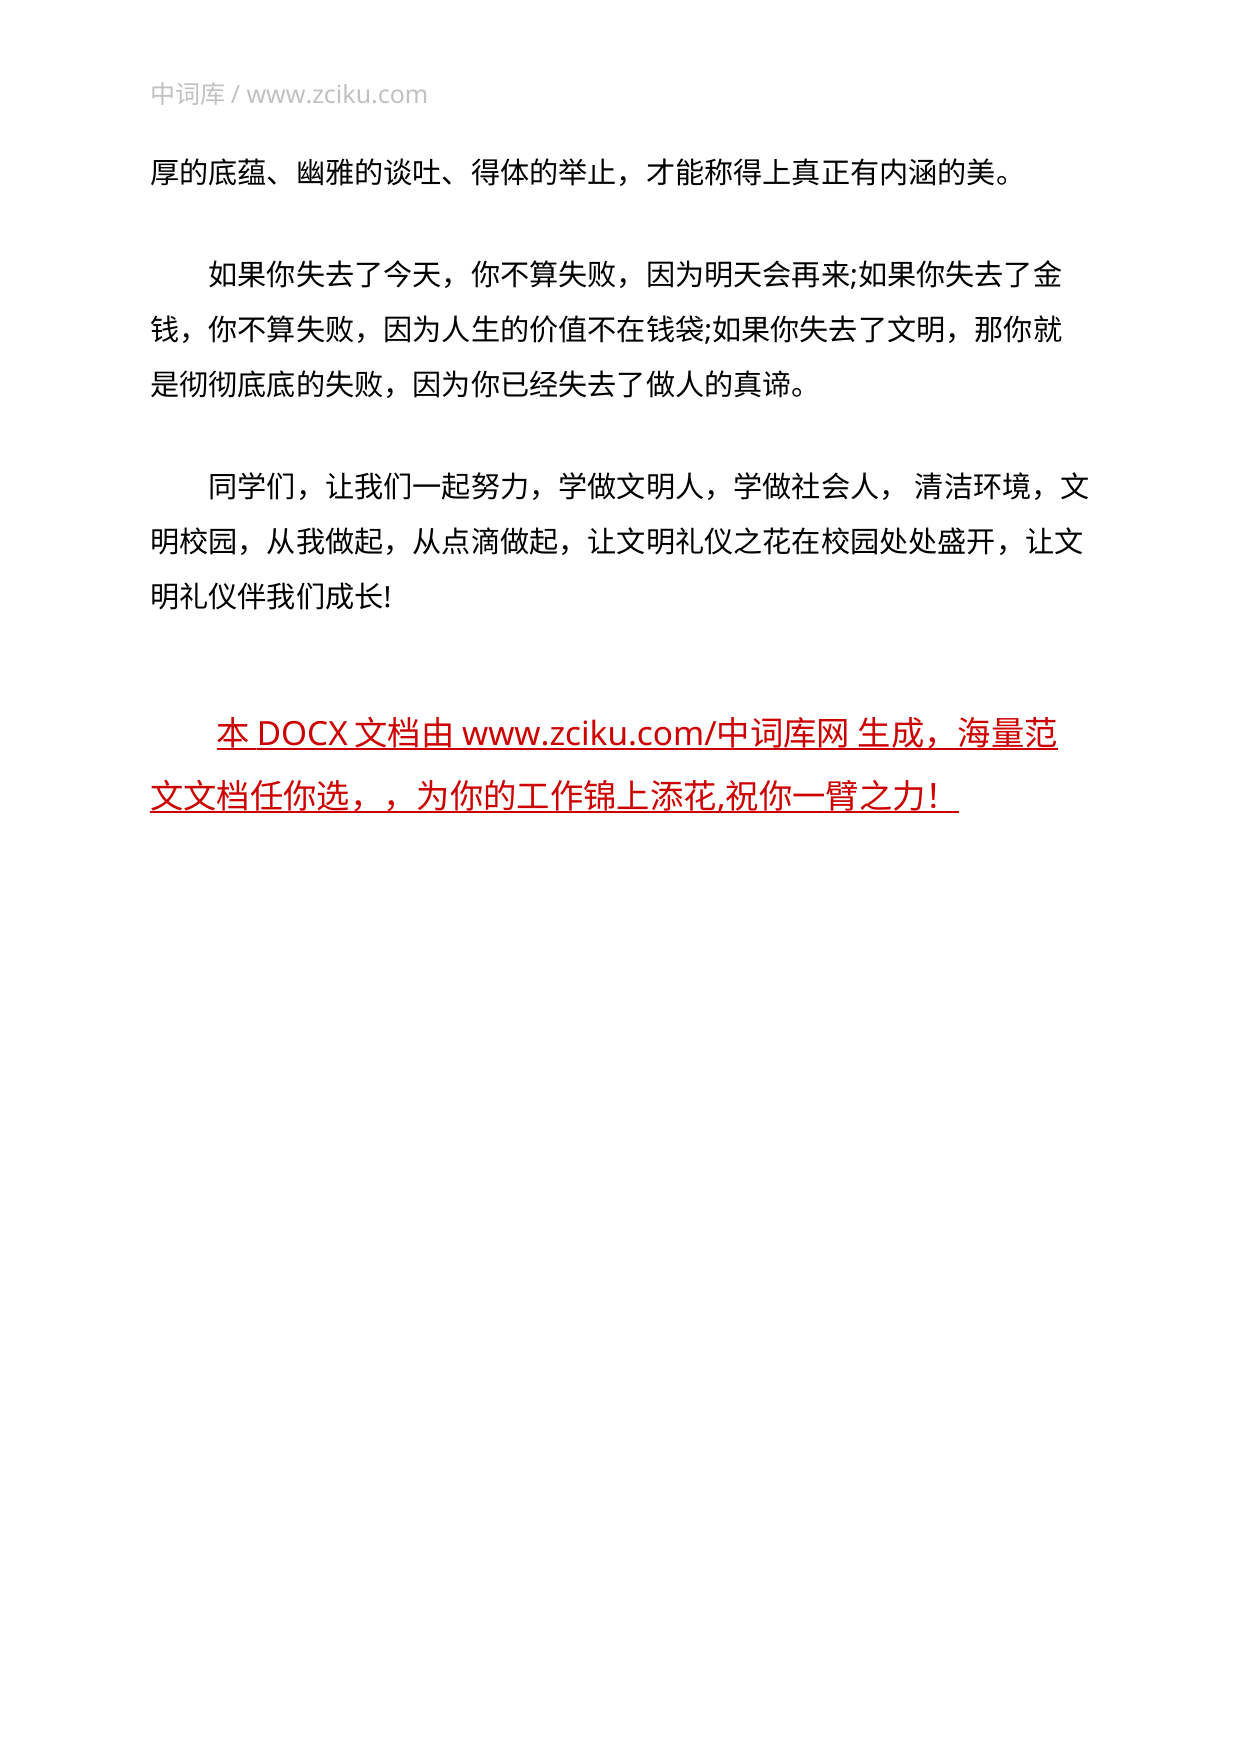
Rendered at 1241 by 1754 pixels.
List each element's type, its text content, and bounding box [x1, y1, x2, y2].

text 同学们，让我们一起努力，学做文明人，学做社会人， 清洁环境，文明校园，从我做起，从点滴做起，让文明礼仪之花在校园处处盛开，让文明礼仪伴我们成长! [150, 463, 1090, 616]
text 如果你失去了今天，你不算失败，因为明天会再来;如果你失去了金钱，你不算失败，因为人生的价值不在钱袋;如果你失去了文明，那你就是彻彻底底的失败，因为你已经失去了做人的真谛。 [150, 252, 1090, 404]
text 本DOCX文档由 www.zciku.com/中词库网 生成，海量范文文档任你选，，为你的工作锦上添花,祝你一臂之力！ [150, 707, 1090, 818]
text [150, 150, 1090, 192]
